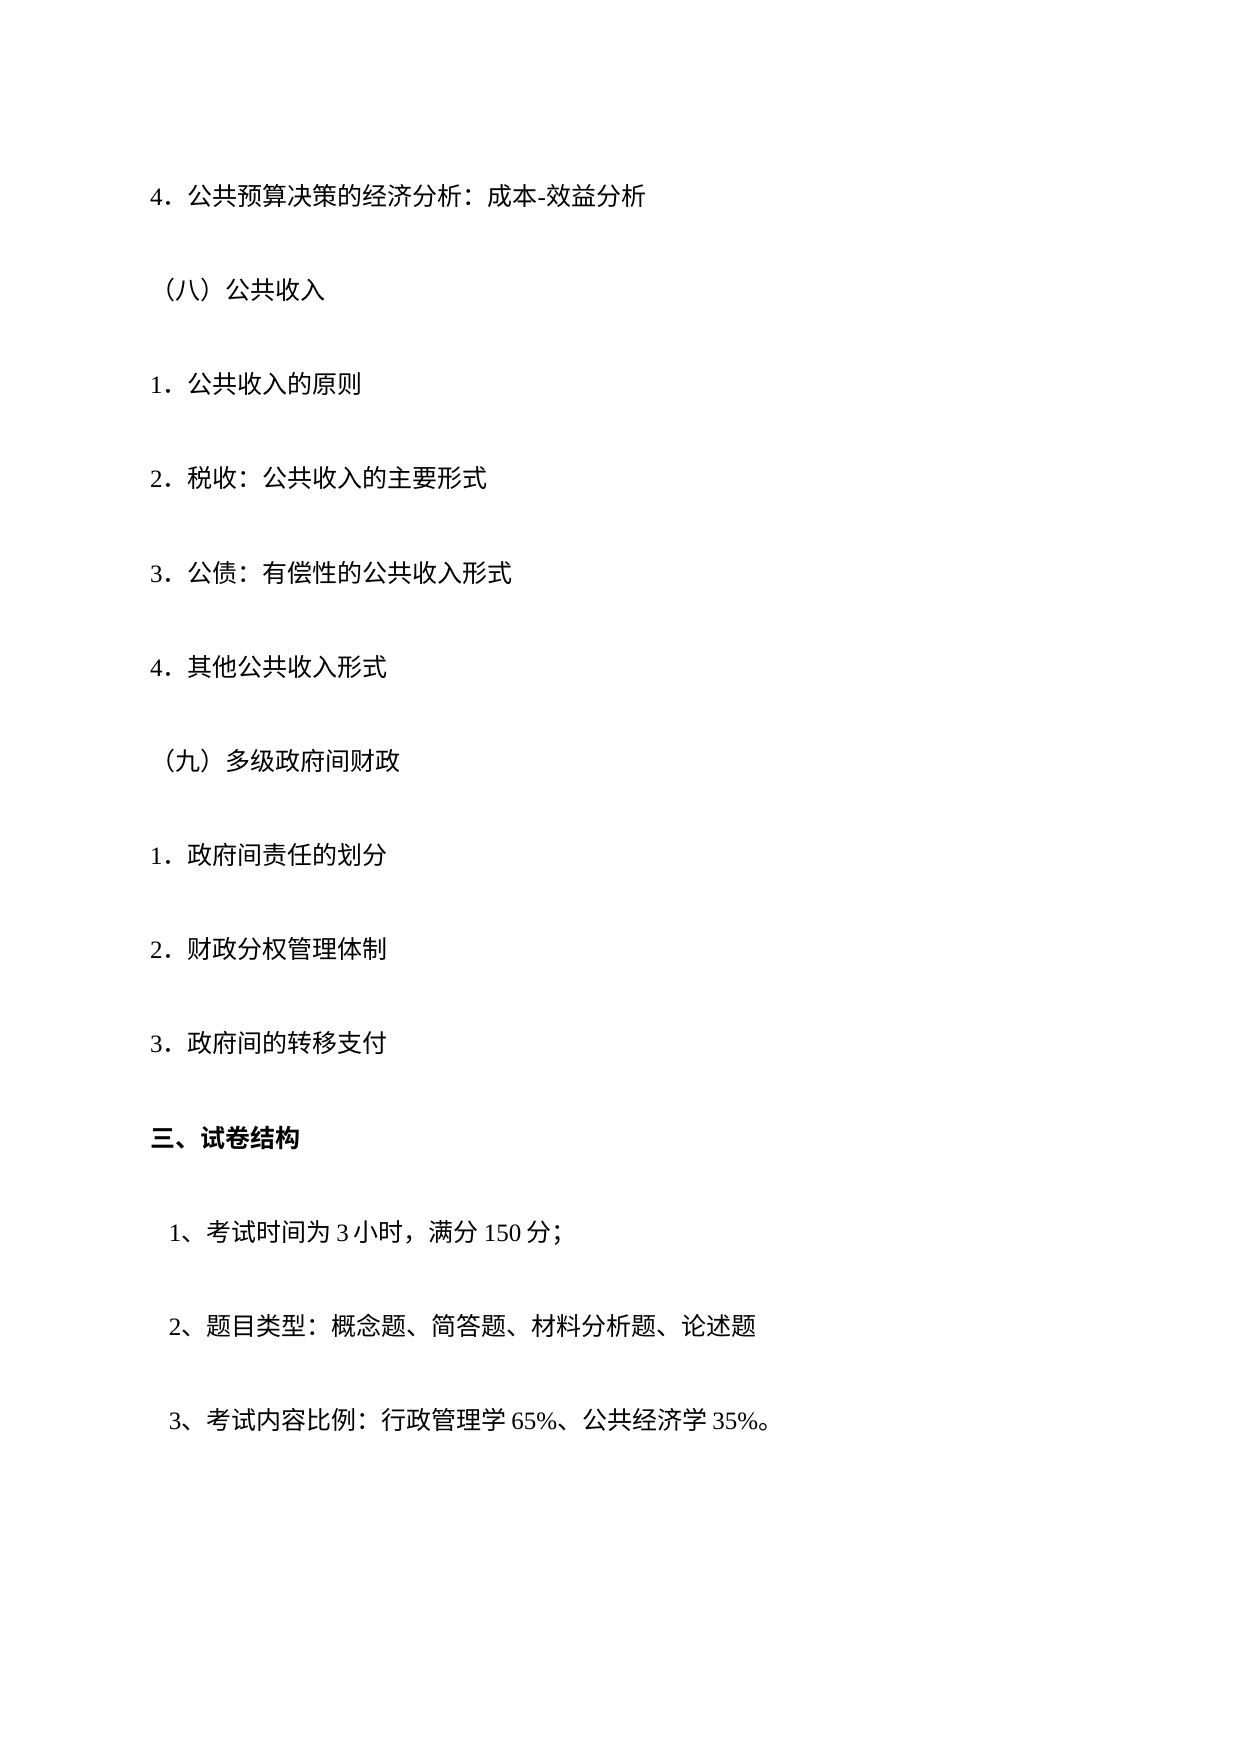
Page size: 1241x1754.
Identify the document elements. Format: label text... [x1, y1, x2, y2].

text （八）公共收入 [150, 256, 1090, 321]
text 4．公共预算决策的经济分析：成本-效益分析 [150, 162, 1090, 227]
text （九）多级政府间财政 [150, 727, 1090, 792]
text 1．政府间责任的划分 [150, 821, 1090, 886]
text 3．公债：有偿性的公共收入形式 [150, 539, 1090, 604]
text 2．财政分权管理体制 [150, 915, 1090, 980]
text 1．公共收入的原则 [150, 350, 1090, 415]
text 1、考试时间为3小时，满分150分； [150, 1198, 1090, 1263]
text 4．其他公共收入形式 [150, 633, 1090, 698]
text 2、题目类型：概念题、简答题、材料分析题、论述题 [150, 1292, 1090, 1357]
text 2．税收：公共收入的主要形式 [150, 444, 1090, 509]
text 3、考试内容比例：行政管理学65%、公共经济学35%。 [150, 1386, 1090, 1451]
text 三、试卷结构 [150, 1104, 1090, 1169]
text 3．政府间的转移支付 [150, 1009, 1090, 1074]
